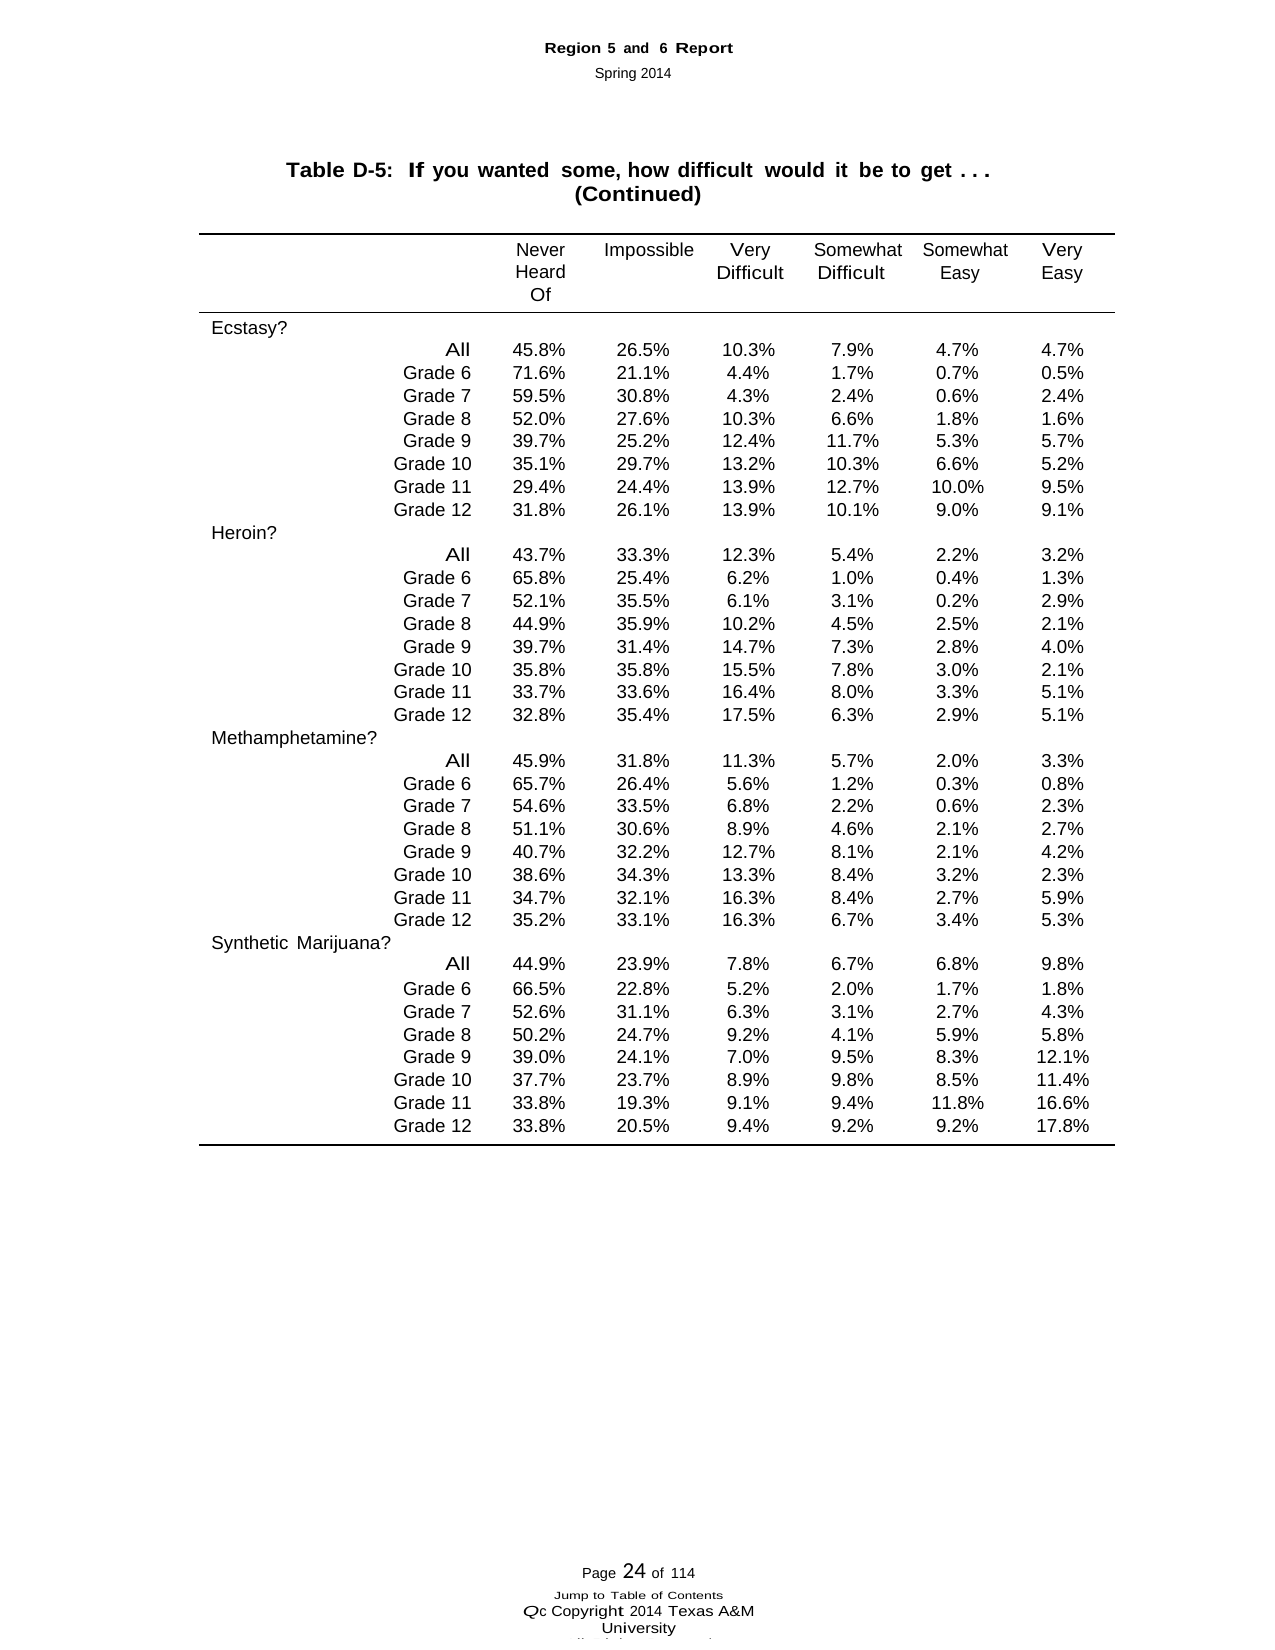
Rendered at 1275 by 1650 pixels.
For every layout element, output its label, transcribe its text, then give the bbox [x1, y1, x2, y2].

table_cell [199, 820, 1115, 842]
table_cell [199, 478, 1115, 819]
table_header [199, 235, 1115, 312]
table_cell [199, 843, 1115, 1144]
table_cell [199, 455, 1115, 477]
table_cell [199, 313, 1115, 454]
text Table D-5: If you wanted some, how difficult would it be to get . . . (Continued) [286, 157, 991, 206]
